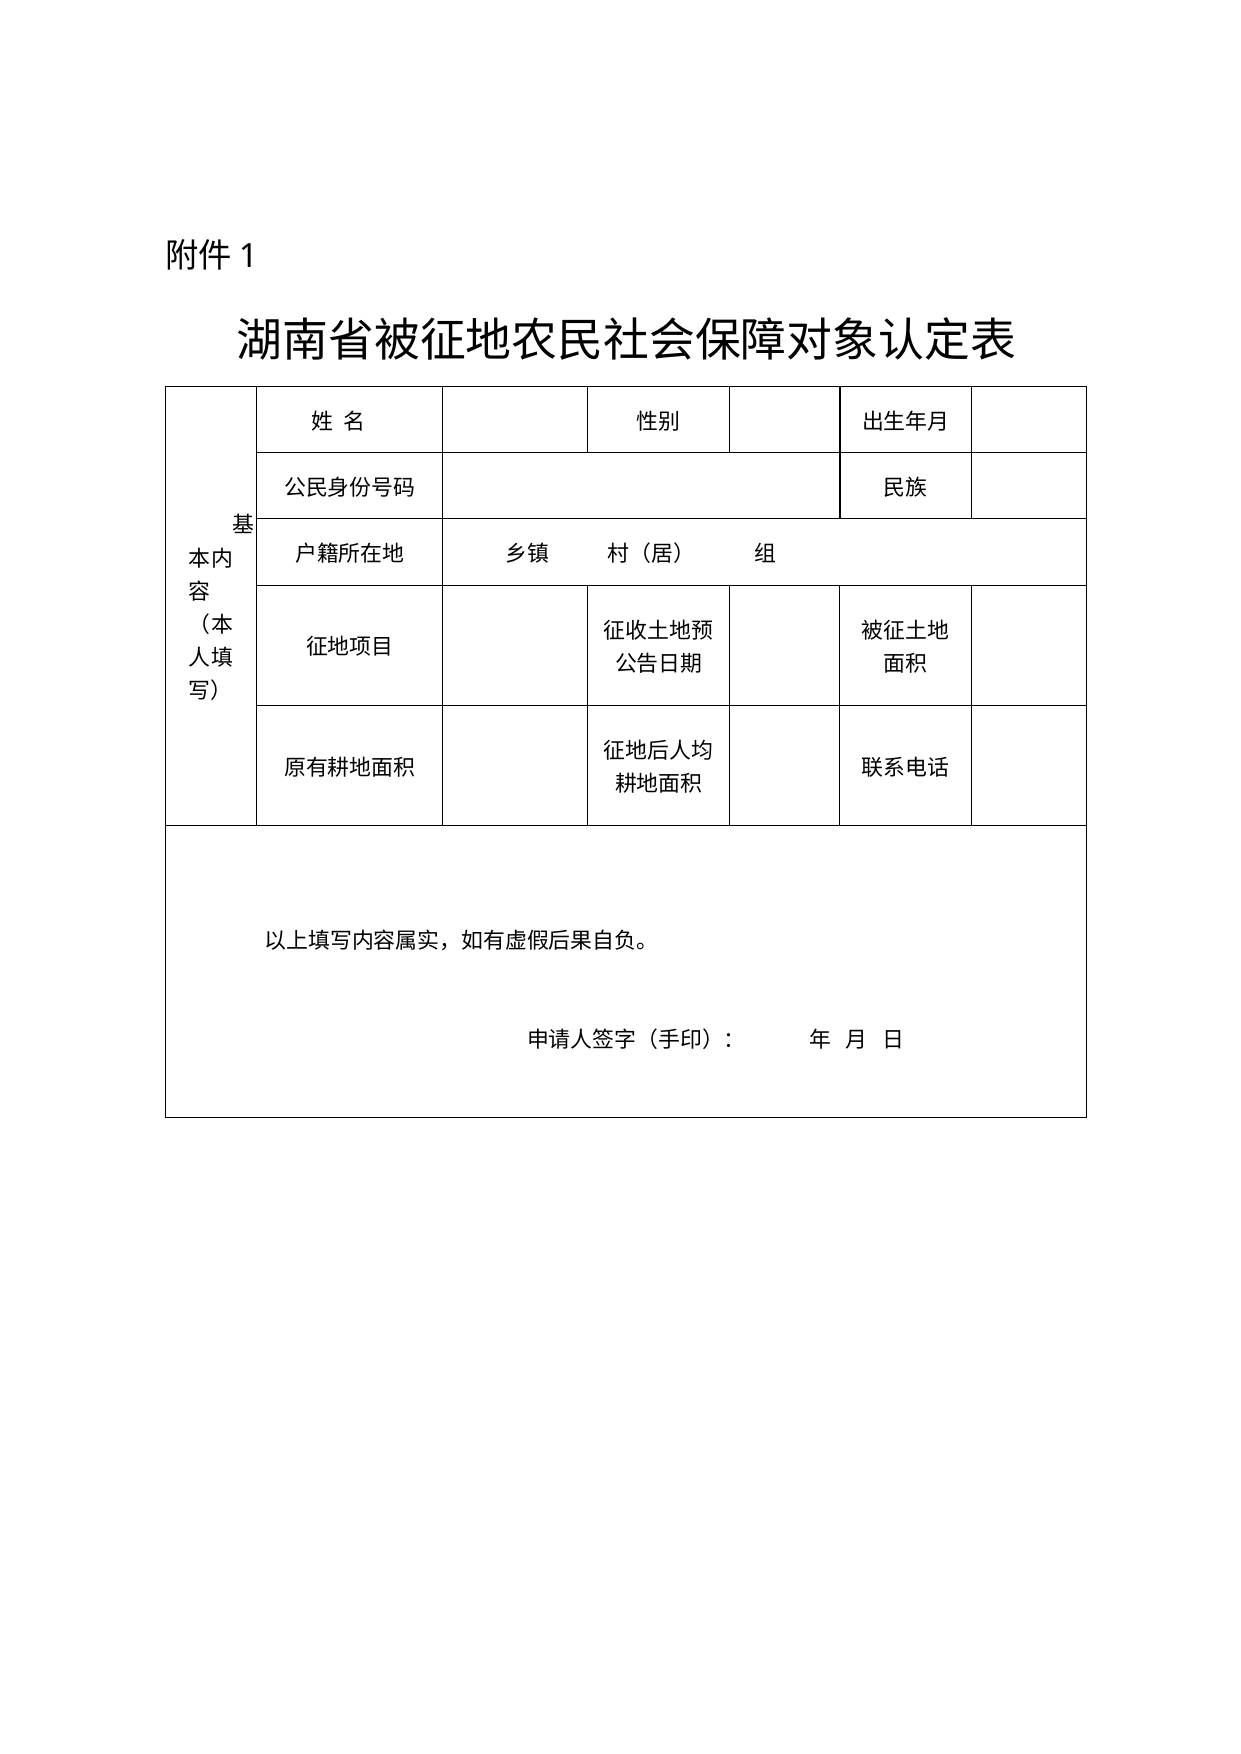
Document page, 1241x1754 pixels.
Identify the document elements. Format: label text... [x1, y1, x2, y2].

table_cell 户籍所在地 [257, 519, 442, 584]
table_header [730, 387, 839, 452]
table_cell 公民身份号码 [257, 453, 442, 518]
table_cell 征收土地预公告日期 [588, 586, 729, 705]
table_cell [443, 706, 587, 825]
table_cell [972, 586, 1086, 705]
table_header [972, 387, 1086, 452]
table_header 出生年月 [841, 387, 971, 452]
table_cell [730, 706, 839, 825]
table_cell 征地后人均耕地面积 [588, 706, 729, 825]
table_header 性别 [588, 387, 729, 452]
table_cell [972, 706, 1086, 825]
table_cell [730, 586, 839, 705]
table_header 基本内容（本人填写） [166, 387, 256, 825]
table_header 姓 名 [257, 387, 442, 452]
table_cell [443, 453, 839, 518]
text 附件1 [165, 220, 1087, 287]
table_cell [443, 586, 587, 705]
table_cell 被征土地面积 [840, 586, 971, 705]
table_cell 乡镇 村（居） 组 [443, 519, 1086, 584]
table_cell 征地项目 [257, 586, 442, 705]
table_cell [972, 453, 1086, 518]
table_cell 以上填写内容属实，如有虚假后果自负。 申请人签字（手印）： 年 月 日 [166, 826, 1086, 1117]
text 湖南省被征地农民社会保障对象认定表 [165, 287, 1087, 386]
table_header [443, 387, 587, 452]
table_cell 民族 [841, 453, 971, 518]
table_cell 联系电话 [840, 706, 971, 825]
table_cell 原有耕地面积 [257, 706, 442, 825]
